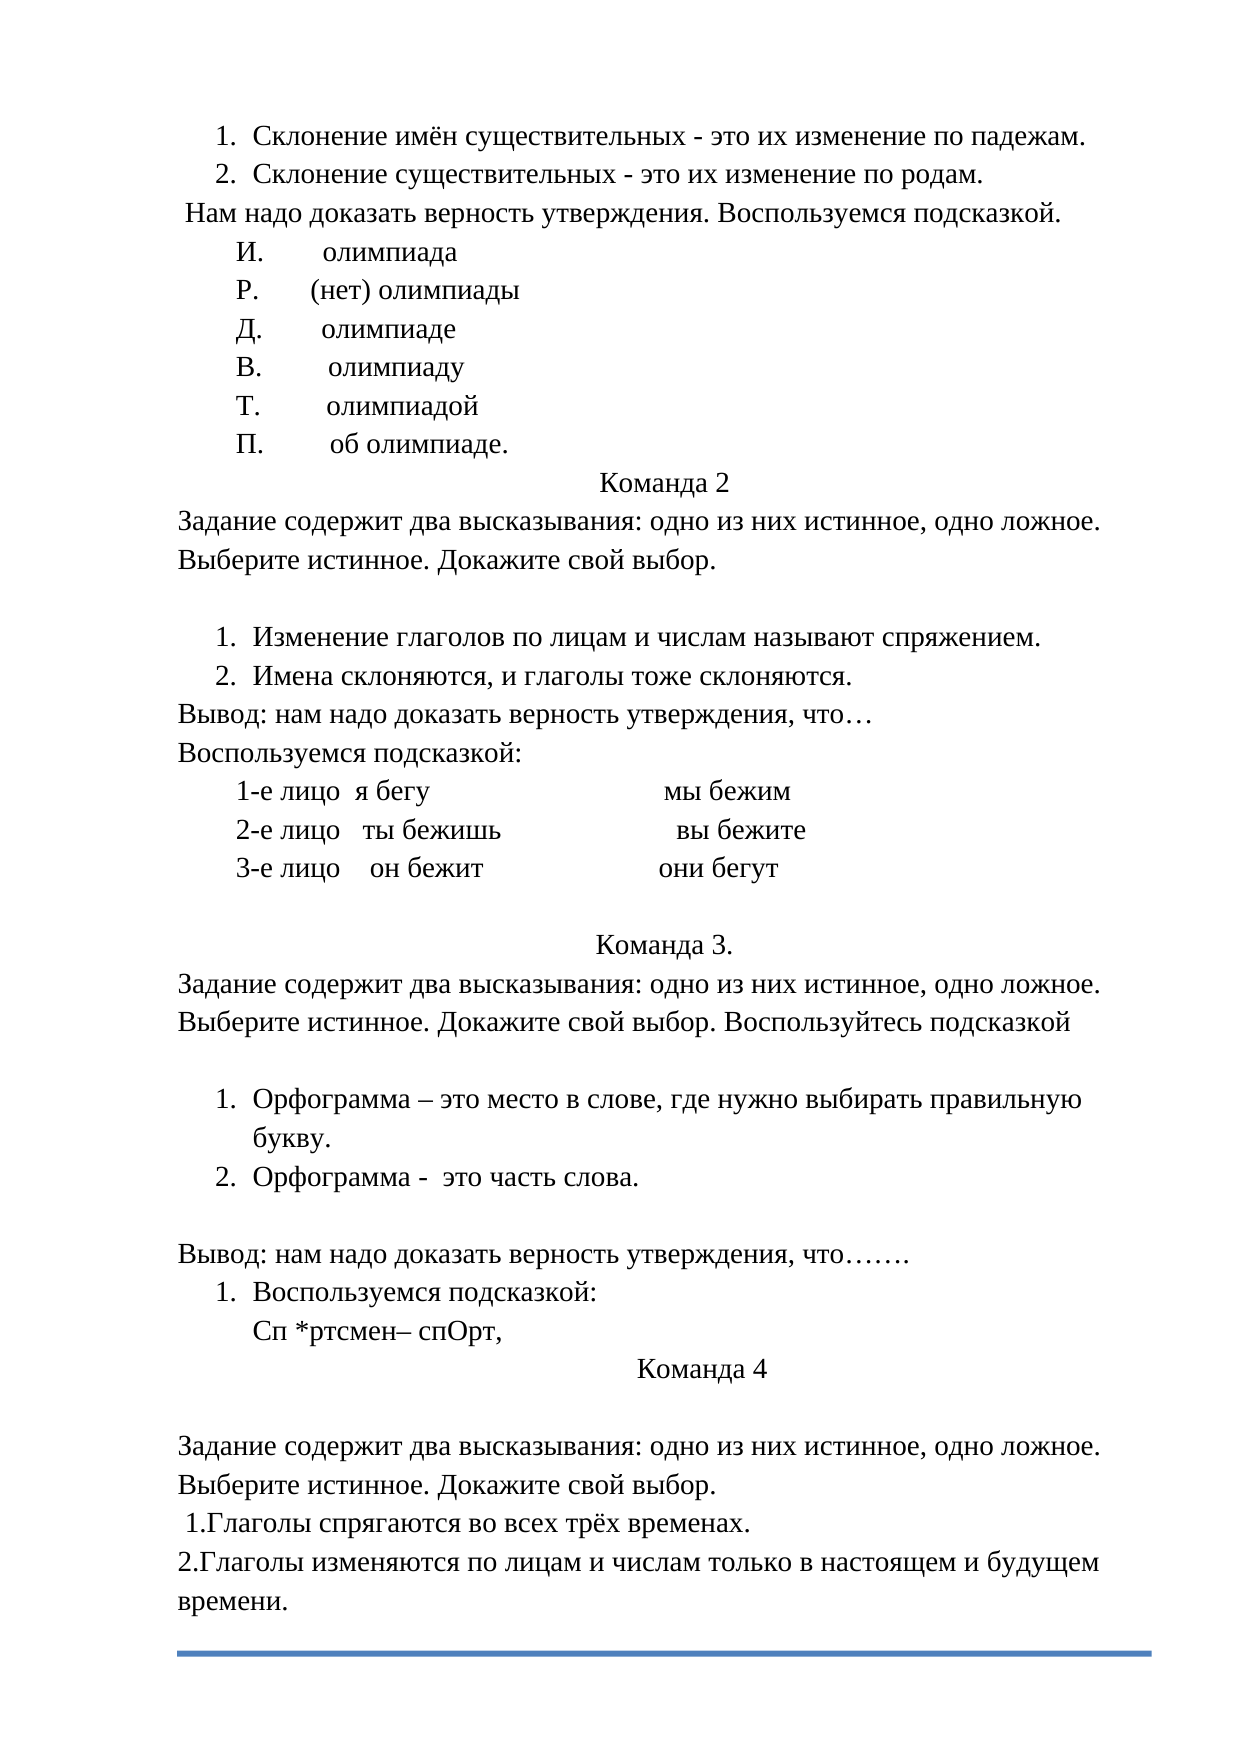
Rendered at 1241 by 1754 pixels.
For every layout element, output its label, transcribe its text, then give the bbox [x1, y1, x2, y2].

list Изменение глаголов по лицам и числам называют спряжением. [215, 619, 1152, 653]
list Имена склоняются, и глаголы тоже склоняются. [215, 658, 1152, 691]
text И. олимпиада [177, 234, 1152, 267]
text Задание содержит два высказывания: одно из них истинное, одно ложное. Выберите истинное. Докажите свой выбор. Воспользуйтесь подсказкой [177, 966, 1152, 1038]
text Воспользуемся подсказкой: [177, 735, 1152, 768]
text Команда 4 [252, 1351, 1152, 1385]
text 2-е лицо ты бежишь вы бежите [177, 812, 1152, 845]
list Орфограмма - это часть слова. [215, 1159, 1152, 1192]
text Команда 2 [177, 465, 1152, 498]
text Т. олимпиадой [177, 388, 1152, 421]
text 1.Глаголы спрягаются во всех трёх временах. [177, 1506, 1152, 1539]
text Задание содержит два высказывания: одно из них истинное, одно ложное. Выберите истинное. Докажите свой выбор. [177, 503, 1152, 576]
list Воспользуемся подсказкой: [215, 1274, 1152, 1308]
text Р. (нет) олимпиады [177, 272, 1152, 306]
list Склонение имён существительных - это их изменение по падежам. [215, 118, 1152, 152]
text Нам надо доказать верность утверждения. Воспользуемся подсказкой. [177, 195, 1152, 229]
text Вывод: нам надо доказать верность утверждения, что……. [177, 1236, 1152, 1269]
text Команда 3. [177, 927, 1152, 961]
text Д. олимпиаде [177, 311, 1152, 344]
text П. об олимпиаде. [177, 426, 1152, 460]
list Орфограмма – это место в слове, где нужно выбирать правильную букву. [215, 1082, 1152, 1154]
text 2.Глаголы изменяются по лицам и числам только в настоящем и будущем времени. [177, 1544, 1152, 1616]
text Сп *ртсмен– спОрт, [252, 1313, 1152, 1346]
text Задание содержит два высказывания: одно из них истинное, одно ложное. Выберите истинное. Докажите свой выбор. [177, 1428, 1152, 1501]
text 1-е лицо я бегу мы бежим [177, 773, 1152, 807]
text Вывод: нам надо доказать верность утверждения, что… [177, 696, 1152, 730]
text В. олимпиаду [177, 349, 1152, 383]
text 3-е лицо он бежит они бегут [177, 850, 1152, 884]
list Склонение существительных - это их изменение по родам. [215, 157, 1152, 190]
